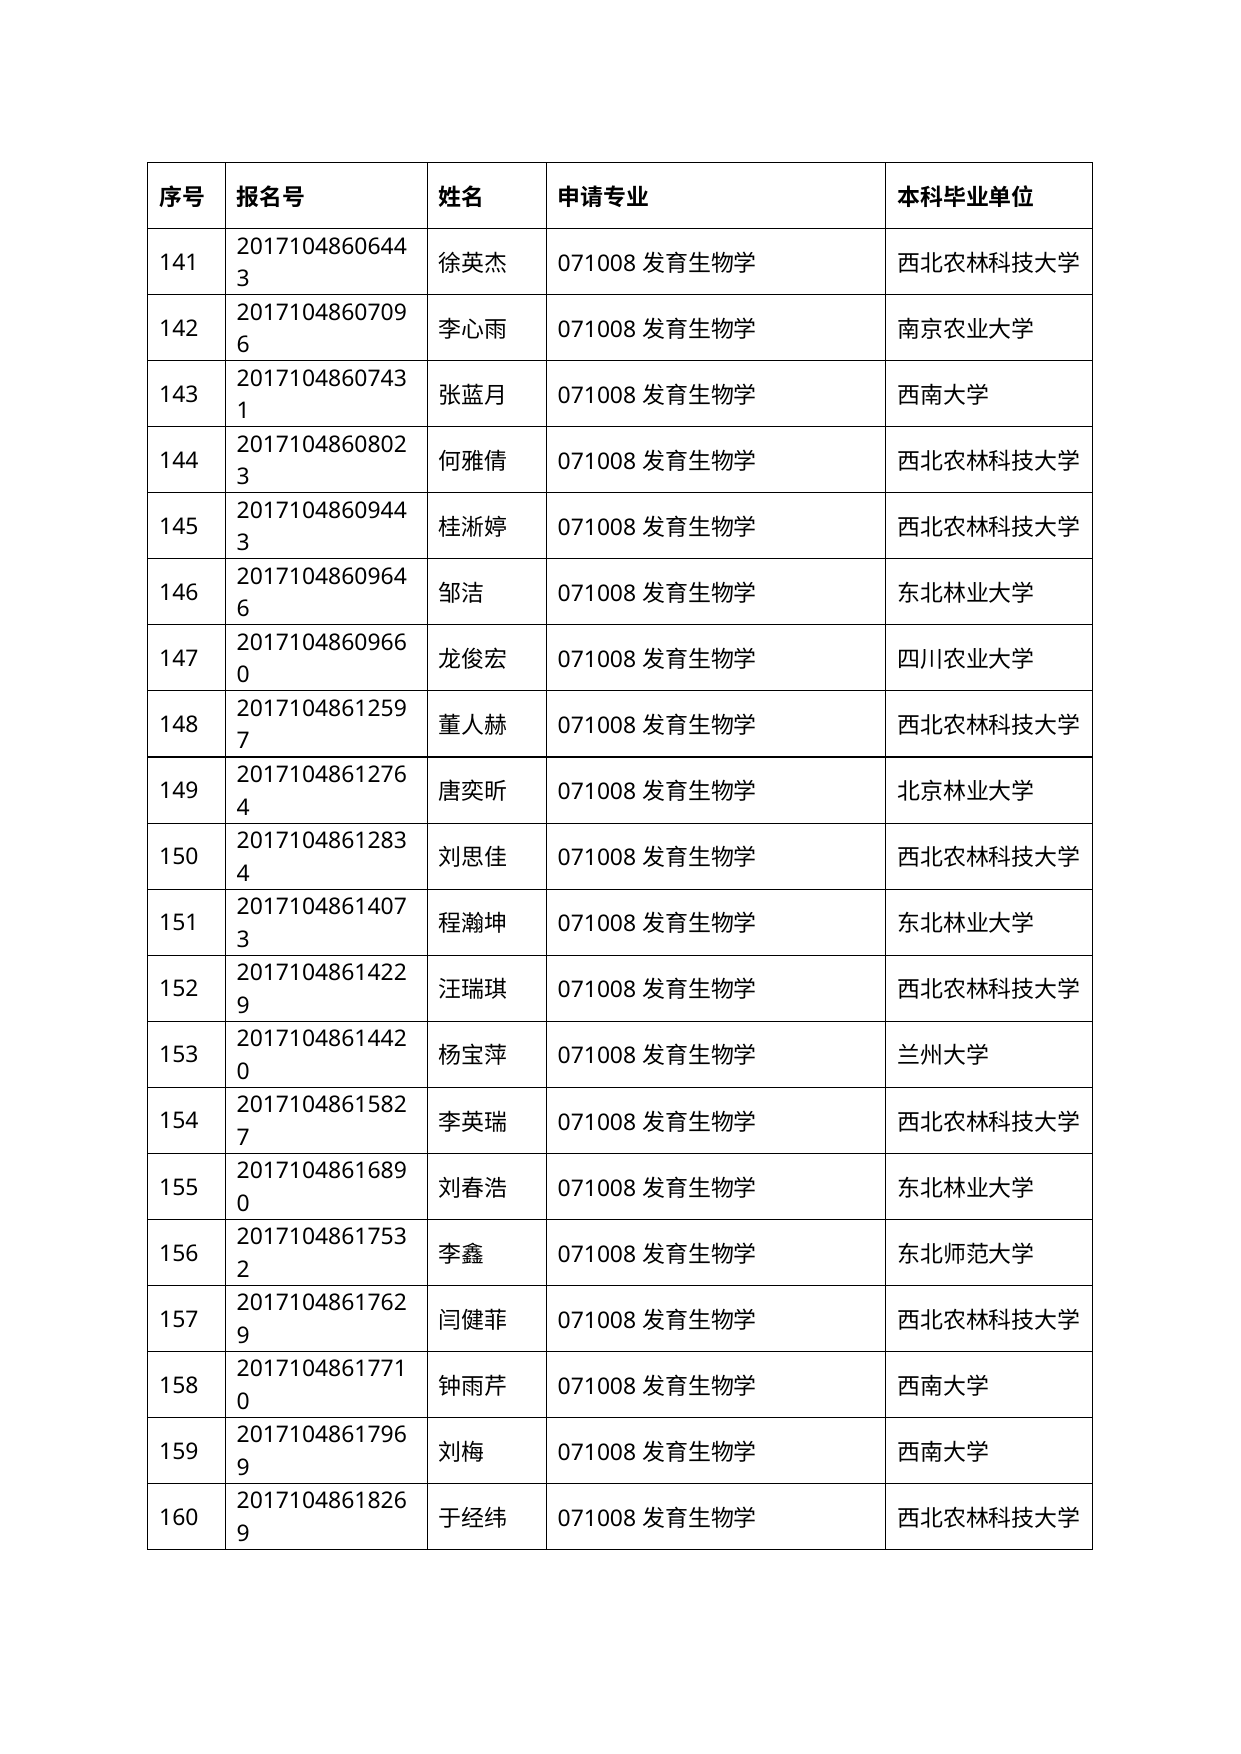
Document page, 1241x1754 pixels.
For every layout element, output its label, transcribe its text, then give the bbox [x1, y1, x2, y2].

table_cell 刘梅 [428, 1418, 546, 1483]
table_cell 157 [148, 1286, 225, 1351]
table_cell 071008 发育生物学 [547, 956, 885, 1021]
table_cell 071008 发育生物学 [547, 1220, 885, 1285]
table_cell 龙俊宏 [428, 625, 546, 690]
table_cell 20171048617969 [226, 1418, 427, 1483]
table_cell 071008 发育生物学 [547, 691, 885, 756]
table_cell 桂淅婷 [428, 493, 546, 558]
table_cell 李鑫 [428, 1220, 546, 1285]
table_cell 西南大学 [886, 1418, 1092, 1483]
table_cell 20171048612597 [226, 691, 427, 756]
table_cell 071008 发育生物学 [547, 1286, 885, 1351]
table_cell 20171048608023 [226, 427, 427, 492]
table_cell 西北农林科技大学 [886, 956, 1092, 1021]
table_cell 西北农林科技大学 [886, 229, 1092, 294]
table_cell 西南大学 [886, 1352, 1092, 1417]
table_cell 董人赫 [428, 691, 546, 756]
table_cell 071008 发育生物学 [547, 295, 885, 360]
table_cell 东北林业大学 [886, 559, 1092, 624]
table_cell 东北师范大学 [886, 1220, 1092, 1285]
table_cell 西北农林科技大学 [886, 824, 1092, 888]
table_cell 071008 发育生物学 [547, 625, 885, 690]
table_cell 071008 发育生物学 [547, 229, 885, 294]
table_cell 147 [148, 625, 225, 690]
table_cell 071008 发育生物学 [547, 824, 885, 888]
table_cell 张蓝月 [428, 361, 546, 426]
table_header 序号 [148, 163, 225, 228]
table_cell 南京农业大学 [886, 295, 1092, 360]
table_cell 142 [148, 295, 225, 360]
table_cell 程瀚坤 [428, 890, 546, 954]
table_cell 144 [148, 427, 225, 492]
table_cell 146 [148, 559, 225, 624]
table_cell 071008 发育生物学 [547, 1154, 885, 1219]
table_header 申请专业 [547, 163, 885, 228]
table_cell 20171048612764 [226, 758, 427, 822]
table_cell 西北农林科技大学 [886, 1088, 1092, 1153]
table_cell 闫健菲 [428, 1286, 546, 1351]
table_cell 20171048607431 [226, 361, 427, 426]
table_cell 141 [148, 229, 225, 294]
table_cell 071008 发育生物学 [547, 1022, 885, 1087]
table_cell 李心雨 [428, 295, 546, 360]
table_cell 20171048617629 [226, 1286, 427, 1351]
table_cell 20171048615827 [226, 1088, 427, 1153]
table_cell 071008 发育生物学 [547, 427, 885, 492]
table_cell 154 [148, 1088, 225, 1153]
table_cell 071008 发育生物学 [547, 493, 885, 558]
table_cell 20171048614420 [226, 1022, 427, 1087]
table_cell 071008 发育生物学 [547, 361, 885, 426]
table_cell 于经纬 [428, 1484, 546, 1549]
table_cell 156 [148, 1220, 225, 1285]
table_cell 西北农林科技大学 [886, 427, 1092, 492]
table_cell 071008 发育生物学 [547, 1088, 885, 1153]
table_cell 151 [148, 890, 225, 954]
table_cell 148 [148, 691, 225, 756]
table_cell 西北农林科技大学 [886, 1286, 1092, 1351]
table_cell 20171048609443 [226, 493, 427, 558]
table_cell 北京林业大学 [886, 758, 1092, 822]
table_cell 东北林业大学 [886, 1154, 1092, 1219]
table_cell 20171048609660 [226, 625, 427, 690]
table_cell 汪瑞琪 [428, 956, 546, 1021]
table_cell 四川农业大学 [886, 625, 1092, 690]
table_cell 071008 发育生物学 [547, 1484, 885, 1549]
table_cell 155 [148, 1154, 225, 1219]
table_cell 160 [148, 1484, 225, 1549]
table_cell 20171048618269 [226, 1484, 427, 1549]
table_cell 李英瑞 [428, 1088, 546, 1153]
table_cell 158 [148, 1352, 225, 1417]
table_cell 145 [148, 493, 225, 558]
table_cell 20171048614229 [226, 956, 427, 1021]
table_cell 邹洁 [428, 559, 546, 624]
table_header 报名号 [226, 163, 427, 228]
table_cell 071008 发育生物学 [547, 890, 885, 954]
table_cell 兰州大学 [886, 1022, 1092, 1087]
table_cell 西北农林科技大学 [886, 691, 1092, 756]
table_cell 20171048614073 [226, 890, 427, 954]
table_cell 20171048617532 [226, 1220, 427, 1285]
table_cell 20171048607096 [226, 295, 427, 360]
table_cell 钟雨芹 [428, 1352, 546, 1417]
table_cell 071008 发育生物学 [547, 1352, 885, 1417]
table_cell 20171048616890 [226, 1154, 427, 1219]
table_cell 20171048612834 [226, 824, 427, 888]
table_cell 071008 发育生物学 [547, 559, 885, 624]
table_cell 071008 发育生物学 [547, 1418, 885, 1483]
table_cell 20171048617710 [226, 1352, 427, 1417]
table_cell 20171048606443 [226, 229, 427, 294]
table_cell 东北林业大学 [886, 890, 1092, 954]
table_cell 刘思佳 [428, 824, 546, 888]
table_cell 西北农林科技大学 [886, 493, 1092, 558]
table_cell 何雅倩 [428, 427, 546, 492]
table_cell 152 [148, 956, 225, 1021]
table_cell 徐英杰 [428, 229, 546, 294]
table_cell 20171048609646 [226, 559, 427, 624]
table_cell 149 [148, 758, 225, 822]
table_cell 唐奕昕 [428, 758, 546, 822]
table_cell 071008 发育生物学 [547, 758, 885, 822]
table_cell 刘春浩 [428, 1154, 546, 1219]
table_cell 杨宝萍 [428, 1022, 546, 1087]
table_header 本科毕业单位 [886, 163, 1092, 228]
table_cell 西南大学 [886, 361, 1092, 426]
table_cell 159 [148, 1418, 225, 1483]
table_cell 143 [148, 361, 225, 426]
table_cell 150 [148, 824, 225, 888]
table_cell 153 [148, 1022, 225, 1087]
table_header 姓名 [428, 163, 546, 228]
table_cell 西北农林科技大学 [886, 1484, 1092, 1549]
